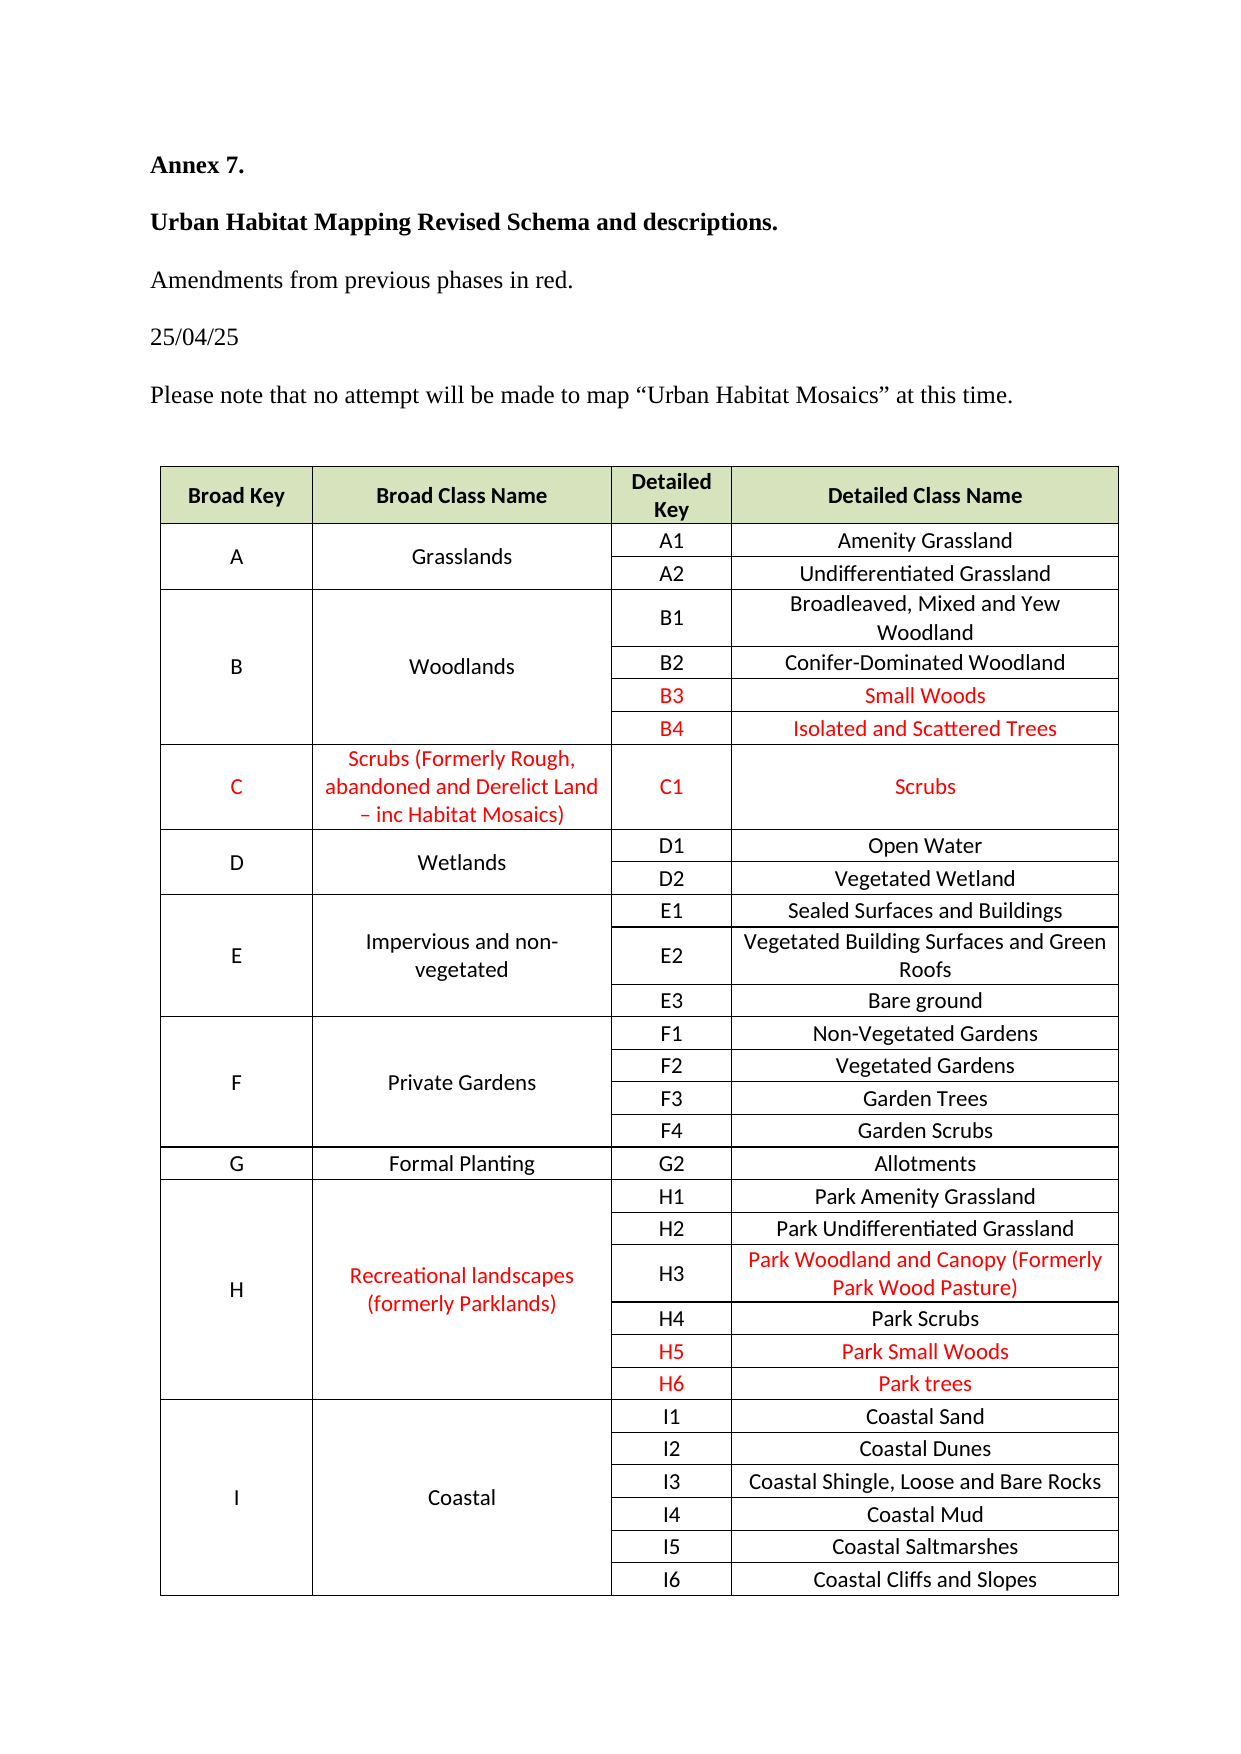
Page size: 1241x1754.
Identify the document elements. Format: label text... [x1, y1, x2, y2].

table_cell A1 [612, 524, 731, 556]
table_cell F4 [612, 1115, 731, 1146]
table_cell I3 [612, 1465, 731, 1497]
table_cell Coastal Cliffs and Slopes [732, 1563, 1118, 1595]
table_cell H2 [612, 1213, 731, 1244]
table_cell Conifer-Dominated Woodland [732, 647, 1118, 678]
text Please note that no attempt will be made to map “Urban Habitat Mosaics” at this time. [150, 380, 1090, 409]
table_header Detailed Class Name [732, 467, 1118, 523]
text Annex 7. [150, 150, 1090, 179]
table_cell E1 [612, 895, 731, 926]
table_cell E [161, 895, 312, 1016]
table_cell Small Woods [732, 679, 1118, 711]
table_cell Park trees [732, 1368, 1118, 1399]
table_cell H3 [612, 1245, 731, 1301]
table_cell Coastal Sand [732, 1400, 1118, 1432]
table_cell Open Water [732, 830, 1118, 861]
table_cell Recreational landscapes (formerly Parklands) [313, 1180, 611, 1399]
table_cell G [161, 1148, 312, 1179]
table_cell Bare ground [732, 985, 1118, 1016]
table_cell Grasslands [313, 524, 611, 588]
table_header Broad Class Name [313, 467, 611, 523]
table_cell Vegetated Wetland [732, 862, 1118, 894]
table_cell Park Woodland and Canopy (Formerly Park Wood Pasture) [732, 1245, 1118, 1301]
table_cell D1 [612, 830, 731, 861]
table_cell I [161, 1400, 312, 1595]
table_cell F3 [612, 1082, 731, 1114]
table_cell Coastal Saltmarshes [732, 1531, 1118, 1562]
table_cell B3 [612, 679, 731, 711]
table_cell Garden Scrubs [732, 1115, 1118, 1146]
table_cell F [161, 1017, 312, 1146]
text Urban Habitat Mapping Revised Schema and descriptions. [150, 207, 1090, 236]
table_cell I1 [612, 1400, 731, 1432]
table_cell Undifferentiated Grassland [732, 557, 1118, 588]
table_cell D2 [612, 862, 731, 894]
table_cell Wetlands [313, 830, 611, 894]
table_cell Isolated and Scattered Trees [732, 712, 1118, 743]
table_cell Park Small Woods [732, 1335, 1118, 1367]
table_cell I2 [612, 1433, 731, 1464]
table_cell H6 [612, 1368, 731, 1399]
table_cell Coastal Dunes [732, 1433, 1118, 1464]
text Amendments from previous phases in red. [150, 265, 1090, 294]
text 25/04/25 [150, 322, 1090, 351]
table_cell Broadleaved, Mixed and Yew Woodland [732, 590, 1118, 646]
table_cell Park Scrubs [732, 1303, 1118, 1334]
table_cell I4 [612, 1498, 731, 1529]
table_cell D [161, 830, 312, 894]
table_cell Amenity Grassland [732, 524, 1118, 556]
table_cell Park Undifferentiated Grassland [732, 1213, 1118, 1244]
table_cell Woodlands [313, 590, 611, 743]
table_cell H [161, 1180, 312, 1399]
table_cell Private Gardens [313, 1017, 611, 1146]
table_cell H4 [612, 1303, 731, 1334]
table_cell A2 [612, 557, 731, 588]
table_cell Scrubs [732, 745, 1118, 828]
table_header Detailed Key [612, 467, 731, 523]
table_cell Sealed Surfaces and Buildings [732, 895, 1118, 926]
table_cell Vegetated Building Surfaces and Green Roofs [732, 928, 1118, 983]
table_cell H1 [612, 1180, 731, 1212]
table_cell Formal Planting [313, 1148, 611, 1179]
table_cell B4 [612, 712, 731, 743]
table_cell Coastal Shingle, Loose and Bare Rocks [732, 1465, 1118, 1497]
table_cell G2 [612, 1148, 731, 1179]
table_cell E3 [612, 985, 731, 1016]
table_cell B1 [612, 590, 731, 646]
table_cell E2 [612, 928, 731, 983]
table_cell Garden Trees [732, 1082, 1118, 1114]
table_cell Coastal [313, 1400, 611, 1595]
table_cell Non-Vegetated Gardens [732, 1017, 1118, 1049]
table_cell Impervious and non-vegetated [313, 895, 611, 1016]
table_cell I5 [612, 1531, 731, 1562]
table_cell F2 [612, 1050, 731, 1081]
table_cell F1 [612, 1017, 731, 1049]
table_cell Vegetated Gardens [732, 1050, 1118, 1081]
table_cell H5 [612, 1335, 731, 1367]
table_cell Allotments [732, 1148, 1118, 1179]
table_cell Coastal Mud [732, 1498, 1118, 1529]
table_cell B [161, 590, 312, 743]
table_header Broad Key [161, 467, 312, 523]
table_cell A [161, 524, 312, 588]
table_cell C1 [612, 745, 731, 828]
table_cell I6 [612, 1563, 731, 1595]
table_cell B2 [612, 647, 731, 678]
table_cell Scrubs (Formerly Rough, abandoned and Derelict Land – inc Habitat Mosaics) [313, 745, 611, 828]
table_cell Park Amenity Grassland [732, 1180, 1118, 1212]
table_cell C [161, 745, 312, 828]
